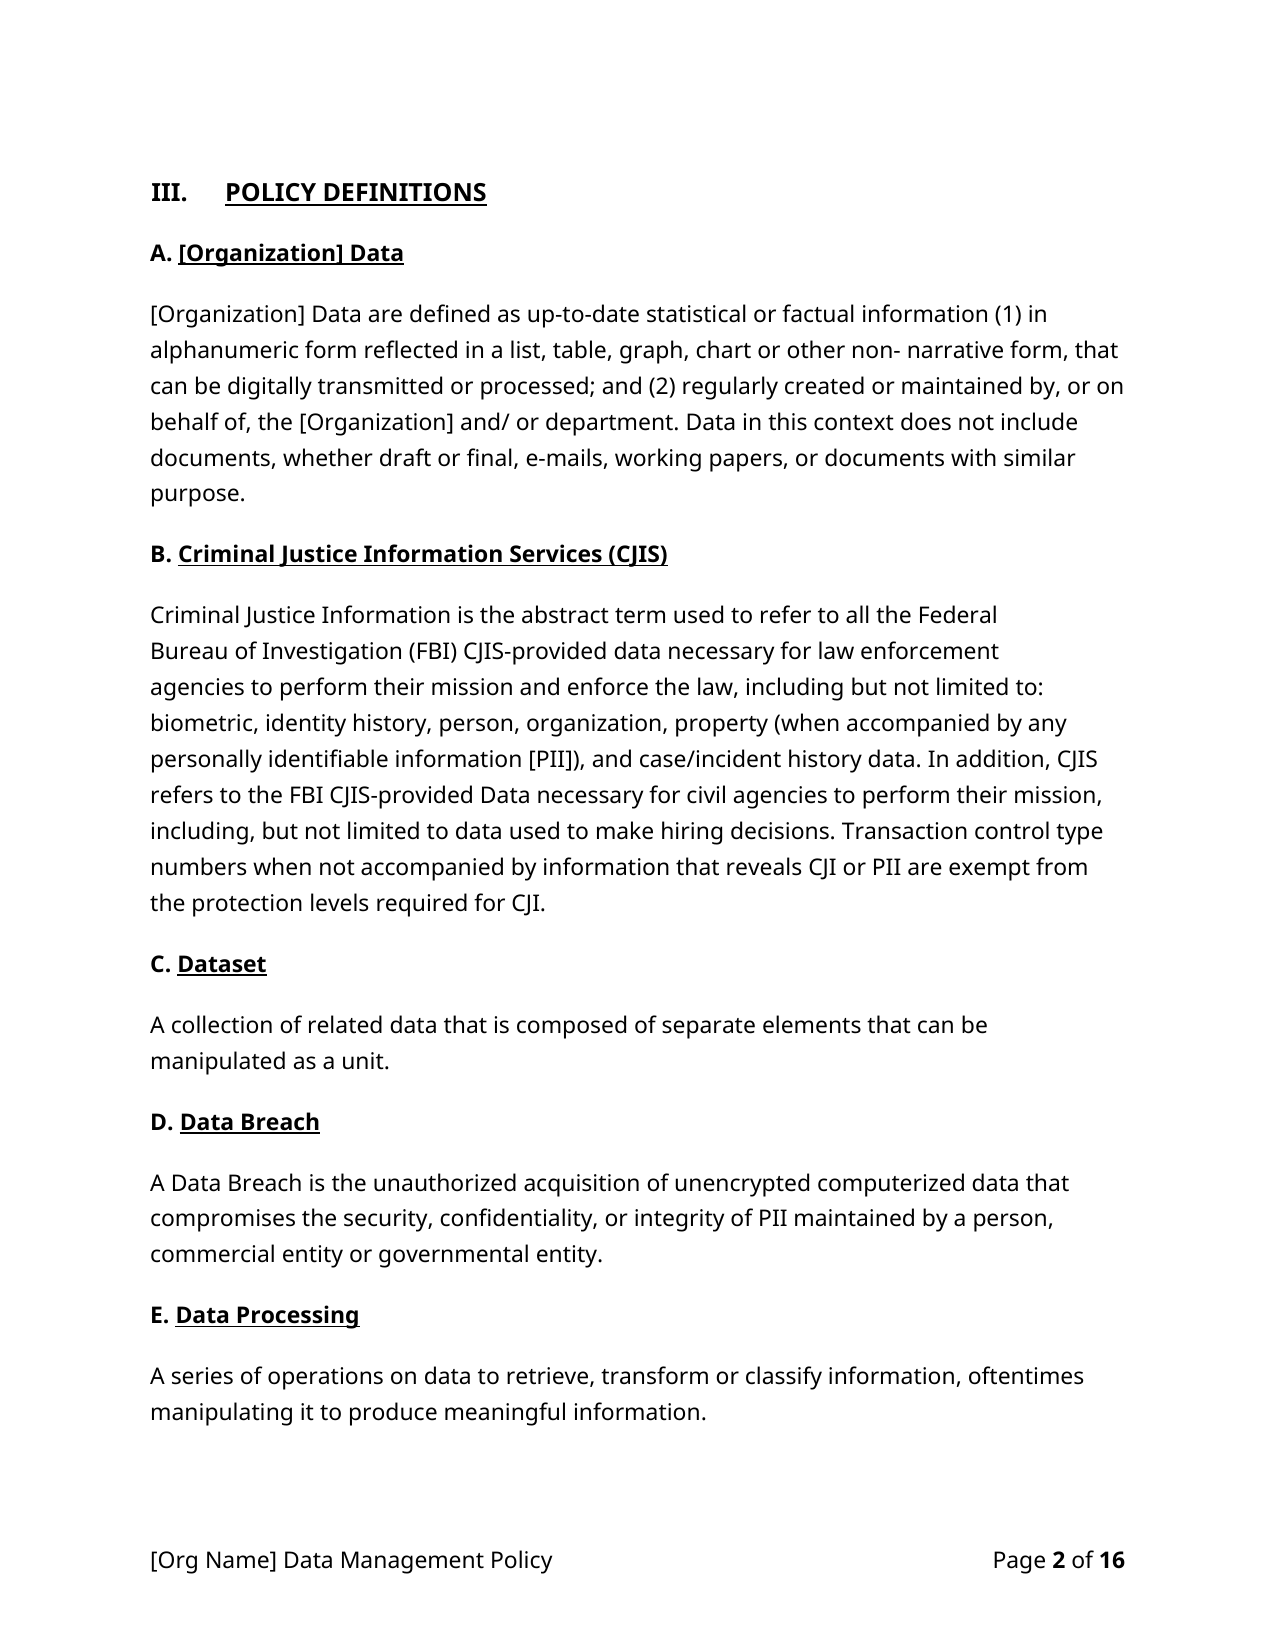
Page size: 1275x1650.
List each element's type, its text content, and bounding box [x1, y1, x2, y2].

subtitle [Organization] Data [150, 237, 1125, 268]
subtitle Dataset [150, 948, 1125, 979]
subtitle POLICY DEFINITIONS [187, 175, 1125, 209]
text Criminal Justice Information is the abstract term used to refer to all the Federal [150, 599, 1125, 631]
text A series of operations on data to retrieve, transform or classify information, oftentimes manipulating it to produce meaningful information. [150, 1360, 1125, 1427]
text agencies to perform their mission and enforce the law, including but not limited to: biometric, identity history, person, organization, property (when accompanied by any personally identifiable information [PII]), and case/incident history data. In addition, CJIS refers to the FBI CJIS-provided Data necessary for civil agencies to perform their mission, including, but not limited to data used to make hiring decisions. Transaction control type numbers when not accompanied by information that reveals CJI or PII are exempt from the protection levels required for CJI. [150, 671, 1125, 918]
text A Data Breach is the unauthorized acquisition of unencrypted computerized data that compromises the security, confidentiality, or integrity of PII maintained by a person, commercial entity or governmental entity. [150, 1166, 1125, 1269]
subtitle Data Breach [150, 1106, 1125, 1137]
text manipulated as a unit. [150, 1044, 1125, 1076]
subtitle Data Processing [150, 1299, 1125, 1331]
subtitle Criminal Justice Information Services (CJIS) [150, 538, 1125, 569]
text A collection of related data that is composed of separate elements that can be [150, 1009, 1125, 1040]
text Bureau of Investigation (FBI) CJIS-provided data necessary for law enforcement [150, 635, 1125, 666]
text [Organization] Data are defined as up-to-date statistical or factual information (1) in alphanumeric form reflected in a list, table, graph, chart or other non- narrative form, that can be digitally transmitted or processed; and (2) regularly created or maintained by, or on behalf of, the [Organization] and/ or department. Data in this context does not include documents, whether draft or final, e-mails, working papers, or documents with similar purpose. [150, 298, 1125, 509]
